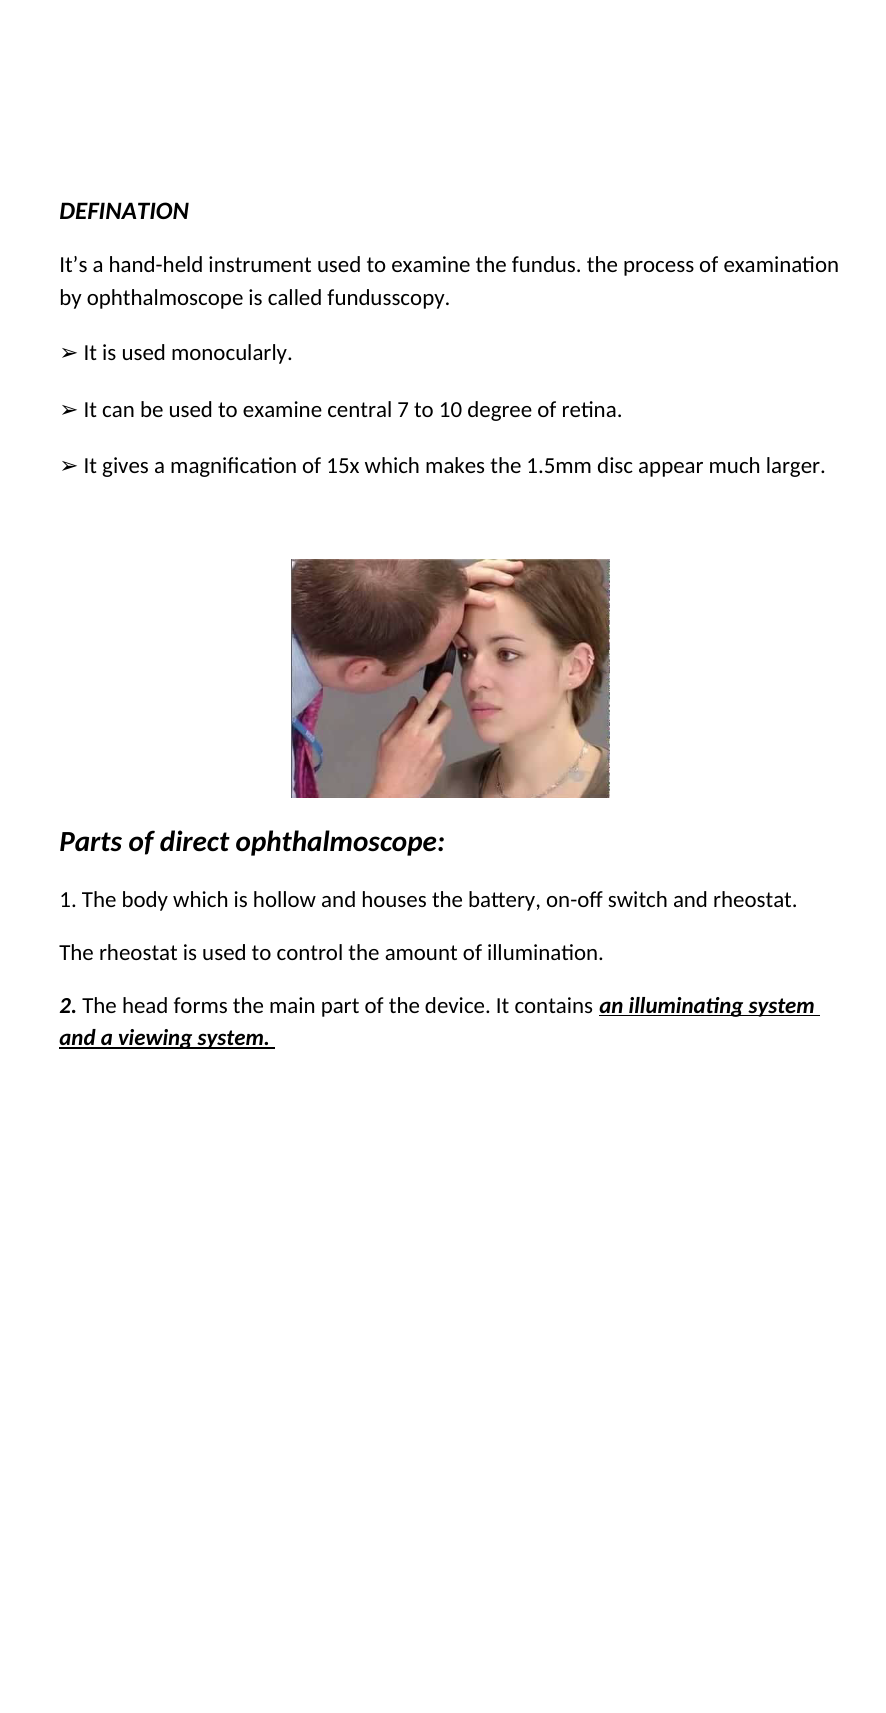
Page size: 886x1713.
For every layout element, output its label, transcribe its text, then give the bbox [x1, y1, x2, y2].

text ➢ It is used monocularly. [59, 336, 842, 367]
text ➢ It gives a magnification of 15x which makes the 1.5mm disc appear much larger. [59, 449, 842, 481]
text 1. The body which is hollow and houses the battery, on-off switch and rheostat. [59, 885, 842, 913]
text 2. The head forms the main part of the device. It contains an illuminating system and a viewing system. [59, 991, 842, 1051]
text The rheostat is used to control the amount of illumination. [59, 938, 842, 966]
text It’s a hand-held instrument used to examine the fundus. the process of examination by ophthalmoscope is called fundusscopy. [59, 251, 842, 311]
text DEFINATION [59, 195, 842, 225]
text Parts of direct ophthalmoscope: [59, 823, 842, 859]
text ➢ It can be used to examine central 7 to 10 degree of retina. [59, 393, 842, 424]
